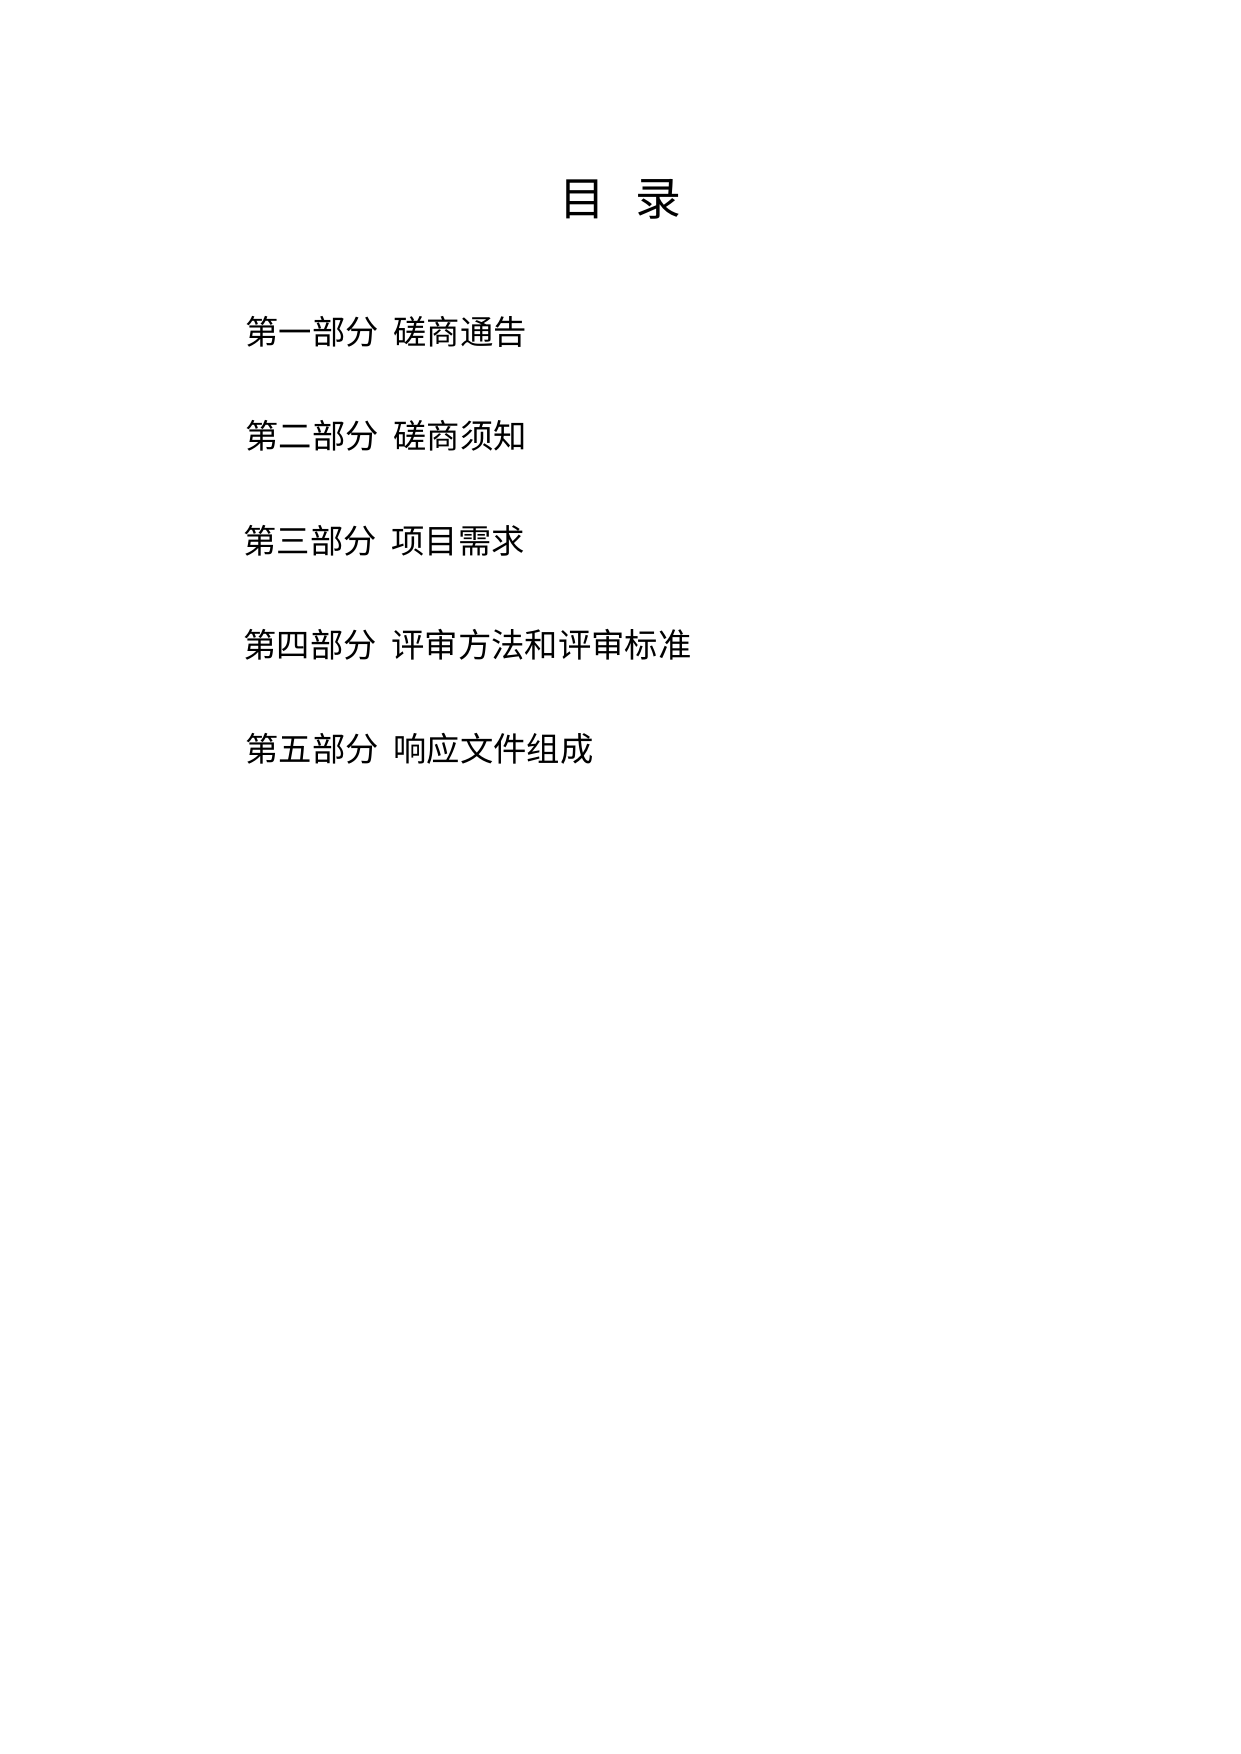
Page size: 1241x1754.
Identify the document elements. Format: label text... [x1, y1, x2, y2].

text 第三部分 项目需求 [187, 470, 1053, 574]
text 目 录 [187, 162, 1053, 228]
text 第二部分 磋商须知 [187, 366, 1053, 470]
text 第五部分 响应文件组成 [187, 678, 1053, 782]
text 第四部分 评审方法和评审标准 [187, 574, 1053, 678]
text 第一部分 磋商通告 [187, 261, 1053, 366]
